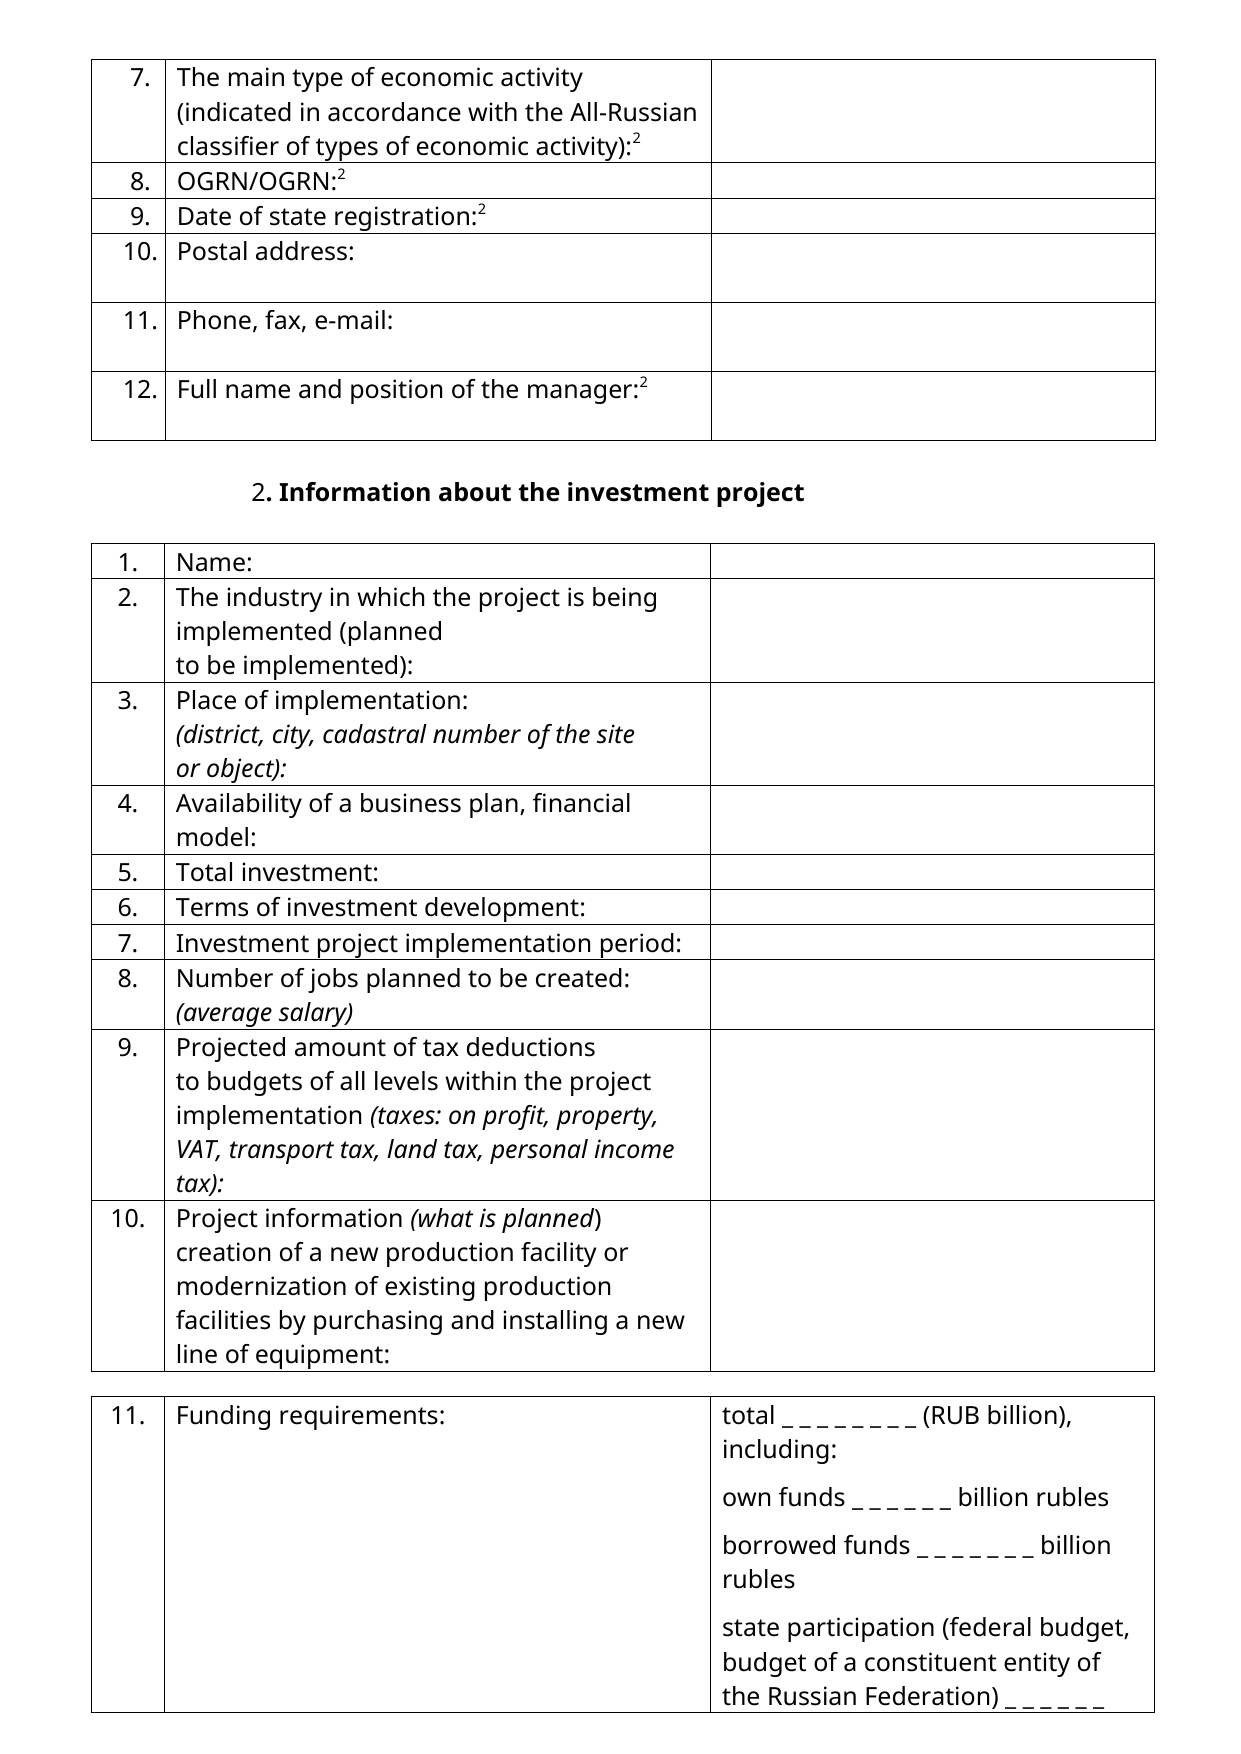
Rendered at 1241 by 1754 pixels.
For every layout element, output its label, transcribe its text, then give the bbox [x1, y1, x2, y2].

table_cell [92, 303, 165, 371]
table_cell 6. [92, 890, 164, 924]
table_cell Terms of investment development: [165, 890, 710, 924]
table_cell [712, 234, 1155, 302]
table_cell [712, 199, 1155, 232]
table_cell 10. [92, 1201, 164, 1371]
table_header 11. [92, 1397, 164, 1712]
table_cell [92, 372, 165, 440]
table_cell Projected amount of tax deductions to budgets of all levels within the project implementation (taxes: on profit, property, VAT, transport tax, land tax, personal income tax): [165, 1030, 710, 1200]
table_cell [92, 163, 165, 197]
table_cell [711, 960, 1154, 1028]
table_header [712, 60, 1155, 162]
table_header [711, 544, 1154, 578]
table_cell Availability of a business plan, financial model: [165, 786, 710, 854]
table_cell OGRN/OGRN:2 [166, 163, 711, 197]
table_cell Investment project implementation period: [165, 925, 710, 959]
table_cell 2. [92, 579, 164, 682]
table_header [711, 1397, 1154, 1712]
table_cell Date of state registration:2 [166, 199, 711, 232]
table_cell Project information (what is planned) creation of a new production facility or modernization of existing production facilities by purchasing and installing a new line of equipment: [165, 1201, 710, 1371]
table_header [92, 60, 165, 162]
table_cell [712, 163, 1155, 197]
table_cell Total investment: [165, 855, 710, 889]
table_cell 9. [92, 1030, 164, 1200]
table_header The main type of economic activity (indicated in accordance with the All-Russian classifier of types of economic activity):2 [166, 60, 711, 162]
table_cell [711, 786, 1154, 854]
table_cell 4. [92, 786, 164, 854]
table_cell Postal address: [166, 234, 711, 302]
table_cell [712, 372, 1155, 440]
table_cell [711, 579, 1154, 682]
table_cell 3. [92, 683, 164, 785]
table_cell 8. [92, 960, 164, 1028]
table_header 1. [92, 544, 164, 578]
table_cell [711, 925, 1154, 959]
table_cell [711, 855, 1154, 889]
text 2. Information about the investment project [177, 475, 1152, 509]
table_cell The industry in which the project is being implemented (planned to be implemented): [165, 579, 710, 682]
table_cell [711, 1030, 1154, 1200]
table_cell [711, 890, 1154, 924]
table_cell Place of implementation: (district, city, cadastral number of the site or object): [165, 683, 710, 785]
table_cell 7. [92, 925, 164, 959]
table_cell Number of jobs planned to be created: (average salary) [165, 960, 710, 1028]
table_cell [711, 683, 1154, 785]
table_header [165, 1397, 710, 1712]
table_cell Full name and position of the manager:2 [166, 372, 711, 440]
table_cell 5. [92, 855, 164, 889]
table_cell [712, 303, 1155, 371]
table_header Name: [165, 544, 710, 578]
table_cell [711, 1201, 1154, 1371]
table_cell Phone, fax, e-mail: [166, 303, 711, 371]
table_cell [92, 234, 165, 302]
table_cell [92, 199, 165, 232]
